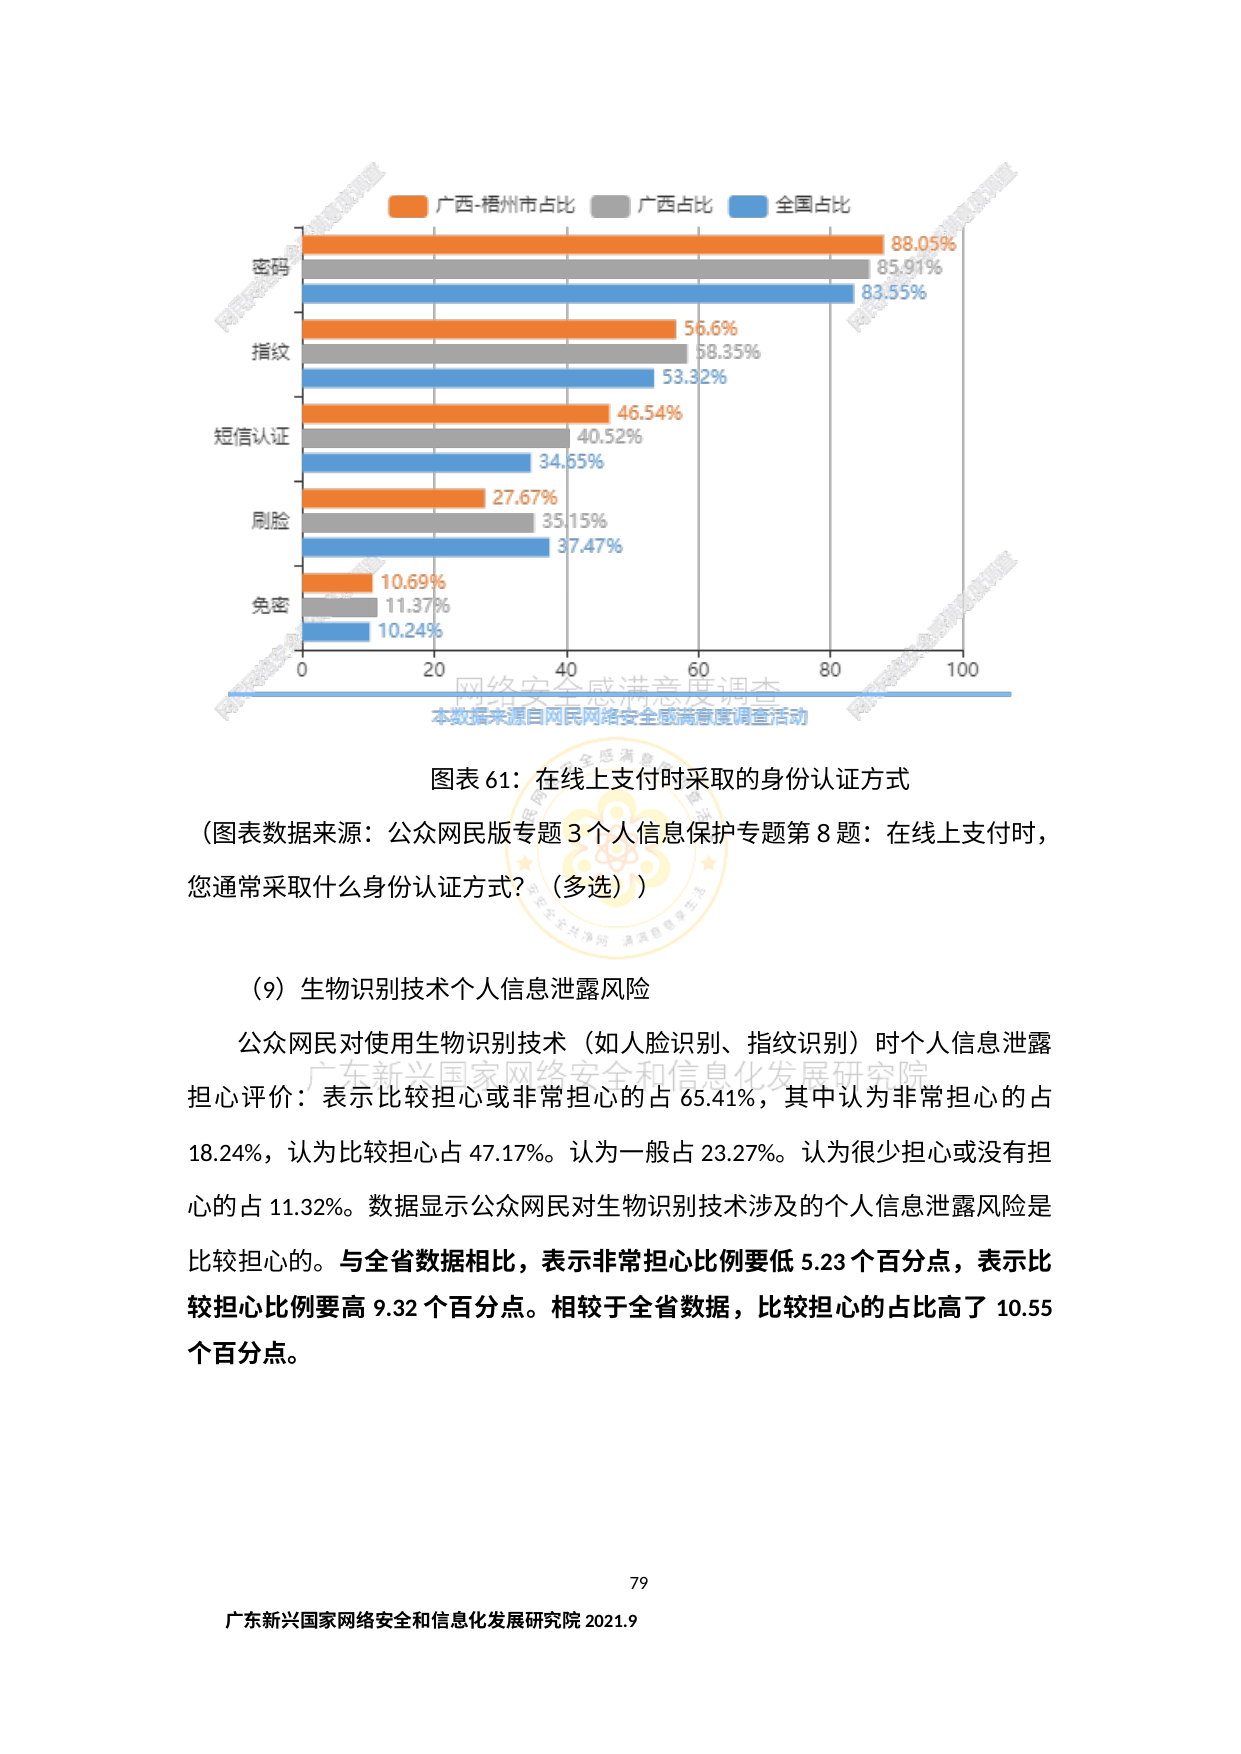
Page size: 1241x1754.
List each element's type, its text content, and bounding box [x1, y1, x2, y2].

text 图表61：在线上支付时采取的身份认证方式 [237, 759, 1053, 795]
picture [199, 150, 1041, 744]
text 公众网民对使用生物识别技术（如人脸识别、指纹识别）时个人信息泄露担心评价：表示比较担心或非常担心的占65.41%，其中认为非常担心的占18.24%，认为比较担心占47.17%。认为一般占23.27%。认为很少担心或没有担心的占11.32%。数据显示公众网民对生物识别技术涉及的个人信息泄露风险是比较担心的。与全省数据相比，表示非常担心比例要低5.23个百分点，表示比较担心比例要高9.32个百分点。相较于全省数据，比较担心的占比高了10.55个百分点。 [187, 1023, 1053, 1369]
text （9）生物识别技术个人信息泄露风险 [187, 969, 1053, 1005]
text （图表数据来源：公众网民版专题3个人信息保护专题第8题：在线上支付时，您通常采取什么身份认证方式？（多选）） [187, 813, 1053, 904]
